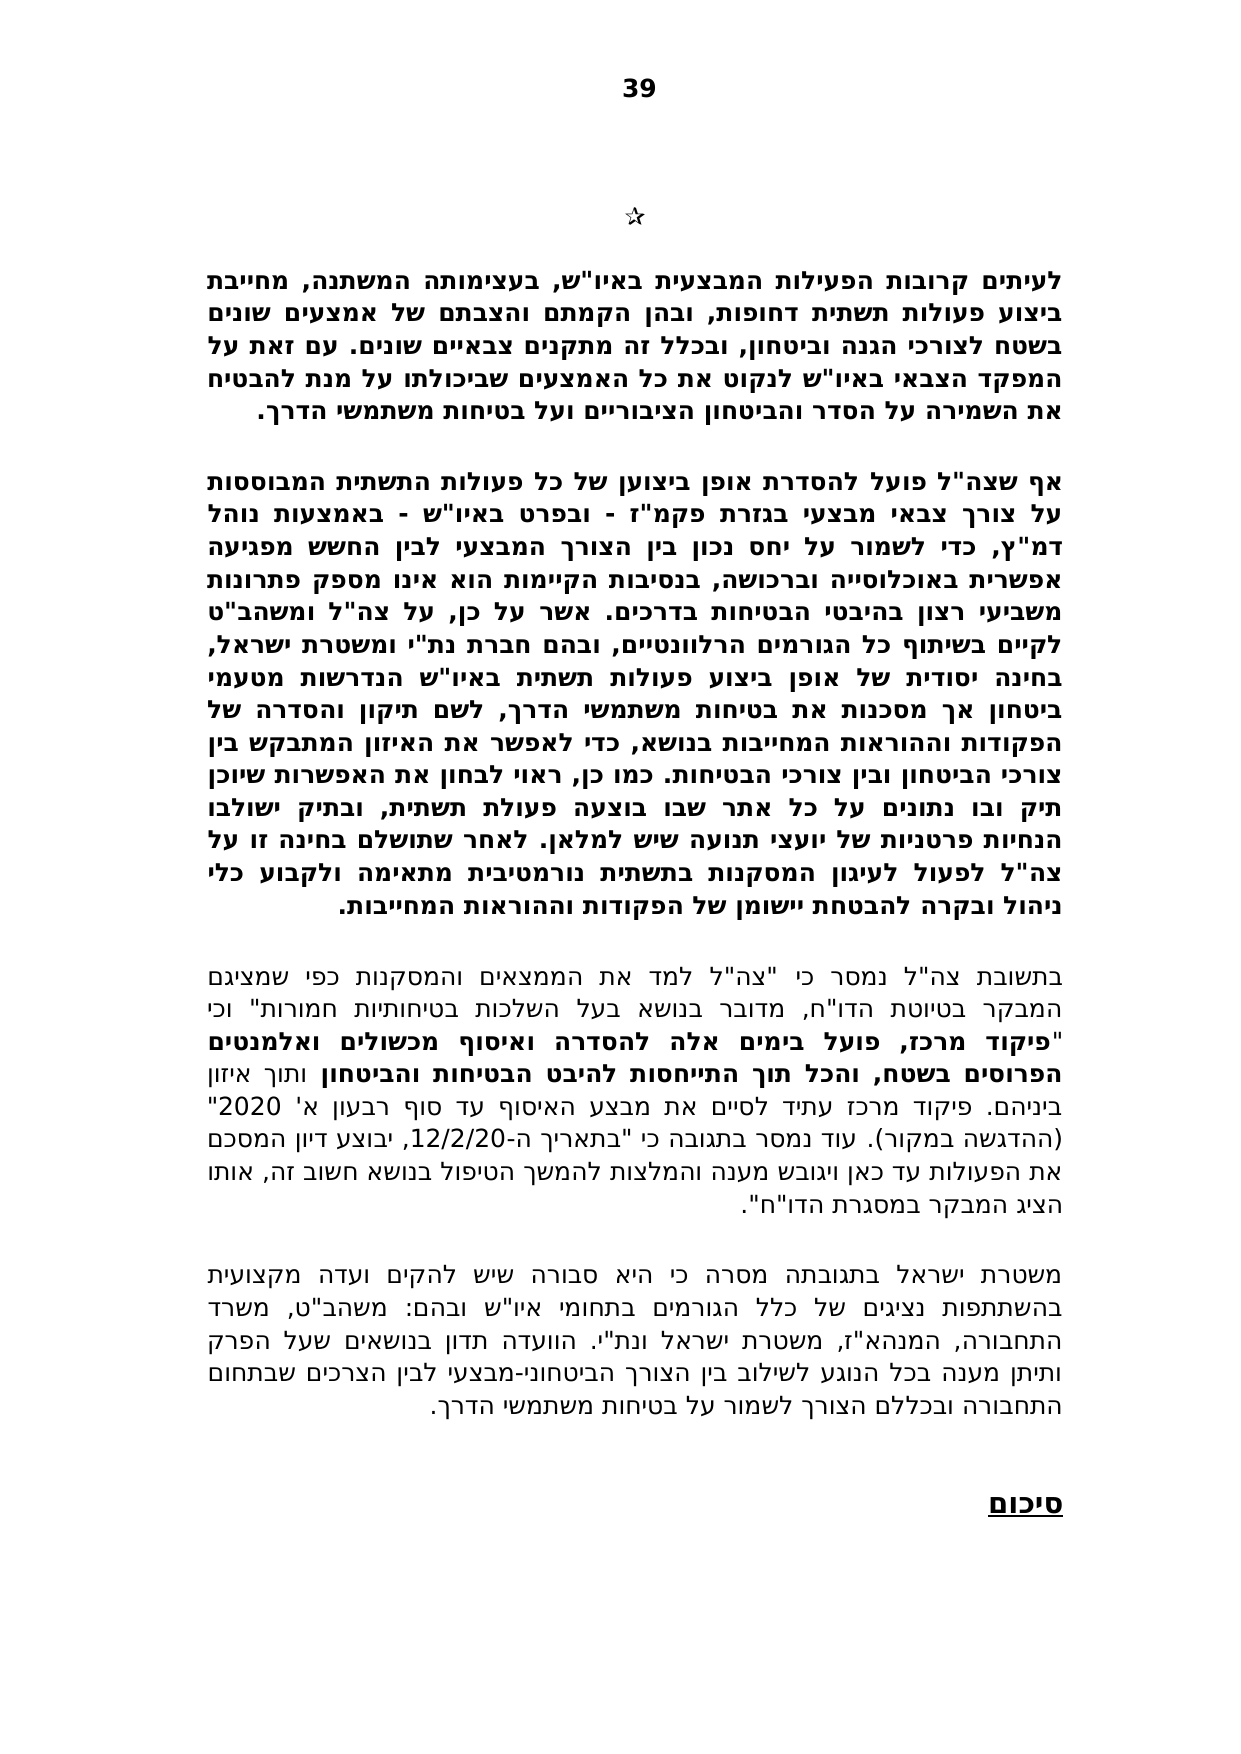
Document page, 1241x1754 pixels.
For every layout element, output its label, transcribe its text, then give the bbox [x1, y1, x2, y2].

text אף שצה"ל פועל להסדרת אופן ביצוען של כל פעולות התשתית המבוססות על צורך צבאי מבצעי בגזרת פקמ"ז - ובפרט באיו"ש - באמצעות נוהל דמ"ץ, כדי לשמור על יחס נכון בין הצורך המבצעי לבין החשש מפגיעה אפשרית באוכלוסייה וברכושה, בנסיבות הקיימות הוא אינו מספק פתרונות משביעי רצון בהיבטי הבטיחות בדרכים. אשר על כן, על צה"ל ומשהב"ט לקיים בשיתוף כל הגורמים הרלוונטיים, ובהם חברת נת"י ומשטרת ישראל, בחינה יסודית של אופן ביצוע פעולות תשתית באיו"ש הנדרשות מטעמי ביטחון אך מסכנות את בטיחות משתמשי הדרך, לשם תיקון והסדרה של הפקודות וההוראות המחייבות בנושא, כדי לאפשר את האיזון המתבקש בין צורכי הביטחון ובין צורכי הבטיחות. כמו כן, ראוי לבחון את האפשרות שיוכן תיק ובו נתונים על כל אתר שבו בוצעה פעולת תשתית, ובתיק ישולבו הנחיות פרטניות של יועצי תנועה שיש למלאן. לאחר שתושלם בחינה זו על צה"ל לפעול לעיגון המסקנות בתשתית נורמטיבית מתאימה ולקבוע כלי ניהול ובקרה להבטחת יישומן של הפקודות וההוראות המחייבות. [207, 467, 1063, 920]
text משטרת ישראל בתגובתה מסרה כי היא סבורה שיש להקים ועדה מקצועית בהשתתפות נציגים של כלל הגורמים בתחומי איו"ש ובהם: משהב"ט, משרד התחבורה, המנהא"ז, משטרת ישראל ונת"י. הוועדה תדון בנושאים שעל הפרק ותיתן מענה בכל הנוגע לשילוב בין הצורך הביטחוני-מבצעי לבין הצרכים שבתחום התחבורה ובכללם הצורך לשמור על בטיחות משתמשי הדרך. [207, 1261, 1063, 1420]
text ✰ [207, 202, 1063, 231]
text לעיתים קרובות הפעילות המבצעית באיו"ש, בעצימותה המשתנה, מחייבת ביצוע פעולות תשתית דחופות, ובהן הקמתם והצבתם של אמצעים שונים בשטח לצורכי הגנה וביטחון, ובכלל זה מתקנים צבאיים שונים. עם זאת על המפקד הצבאי באיו"ש לנקוט את כל האמצעים שביכולתו על מנת להבטיח את השמירה על הסדר והביטחון הציבוריים ועל בטיחות משתמשי הדרך. [207, 266, 1063, 426]
text בתשובת צה"ל נמסר כי "צה"ל למד את הממצאים והמסקנות כפי שמציגם המבקר בטיוטת הדו"ח, מדובר בנושא בעל השלכות בטיחותיות חמורות" וכי "פיקוד מרכז, פועל בימים אלה להסדרה ואיסוף מכשולים ואלמנטים הפרוסים בשטח, והכל תוך התייחסות להיבט הבטיחות והביטחון ותוך איזון ביניהם. פיקוד מרכז עתיד לסיים את מבצע האיסוף עד סוף רבעון א' 2020" (ההדגשה במקור). עוד נמסר בתגובה כי "בתאריך ה-12/2/20, יבוצע דיון המסכם את הפעולות עד כאן ויגובש מענה והמלצות להמשך הטיפול בנושא חשוב זה, אותו הציג המבקר במסגרת הדו"ח". [207, 962, 1063, 1219]
subtitle סיכום [207, 1486, 1063, 1520]
